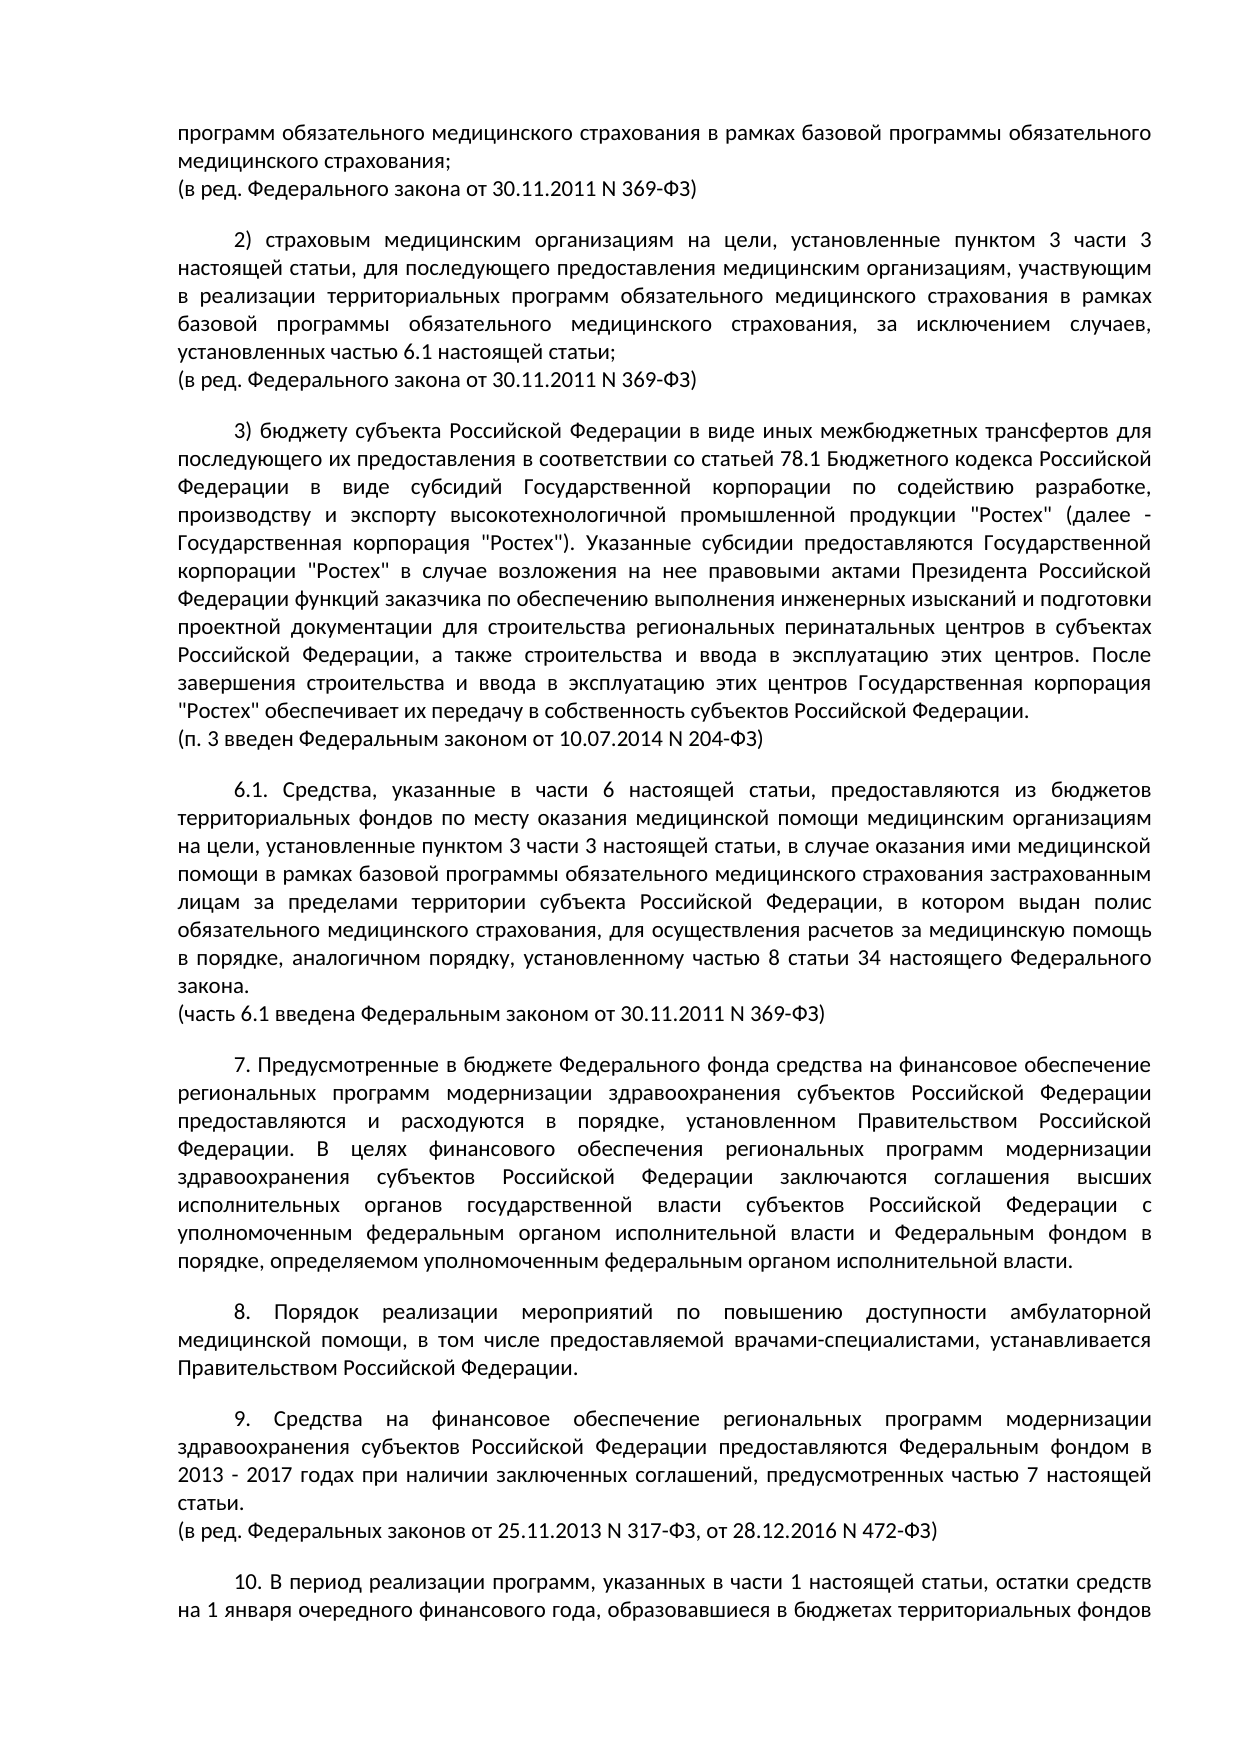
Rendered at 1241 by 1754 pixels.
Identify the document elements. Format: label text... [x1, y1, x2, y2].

text 8. Порядок реализации мероприятий по повышению доступности амбулаторной медицинской помощи, в том числе предоставляемой врачами-специалистами, устанавливается Правительством Российской Федерации. [177, 1297, 1152, 1382]
text (п. 3 введен Федеральным законом от 10.07.2014 N 204-ФЗ) [177, 724, 1152, 752]
text 2) страховым медицинским организациям на цели, установленные пунктом 3 части 3 настоящей статьи, для последующего предоставления медицинским организациям, участвующим в реализации территориальных программ обязательного медицинского страхования в рамках базовой программы обязательного медицинского страхования, за исключением случаев, установленных частью 6.1 настоящей статьи; [177, 225, 1152, 365]
text 6.1. Средства, указанные в части 6 настоящей статьи, предоставляются из бюджетов территориальных фондов по месту оказания медицинской помощи медицинским организациям на цели, установленные пунктом 3 части 3 настоящей статьи, в случае оказания ими медицинской помощи в рамках базовой программы обязательного медицинского страхования застрахованным лицам за пределами территории субъекта Российской Федерации, в котором выдан полис обязательного медицинского страхования, для осуществления расчетов за медицинскую помощь в порядке, аналогичном порядку, установленному частью 8 статьи 34 настоящего Федерального закона. [177, 775, 1152, 999]
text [177, 1567, 1152, 1623]
text (в ред. Федерального закона от 30.11.2011 N 369-ФЗ) [177, 174, 1152, 202]
text 9. Средства на финансовое обеспечение региональных программ модернизации здравоохранения субъектов Российской Федерации предоставляются Федеральным фондом в 2013 - 2017 годах при наличии заключенных соглашений, предусмотренных частью 7 настоящей статьи. [177, 1404, 1152, 1517]
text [177, 118, 1152, 174]
text (в ред. Федеральных законов от 25.11.2013 N 317-ФЗ, от 28.12.2016 N 472-ФЗ) [177, 1517, 1152, 1544]
text (часть 6.1 введена Федеральным законом от 30.11.2011 N 369-ФЗ) [177, 999, 1152, 1027]
text 7. Предусмотренные в бюджете Федерального фонда средства на финансовое обеспечение региональных программ модернизации здравоохранения субъектов Российской Федерации предоставляются и расходуются в порядке, установленном Правительством Российской Федерации. В целях финансового обеспечения региональных программ модернизации здравоохранения субъектов Российской Федерации заключаются соглашения высших исполнительных органов государственной власти субъектов Российской Федерации с уполномоченным федеральным органом исполнительной власти и Федеральным фондом в порядке, определяемом уполномоченным федеральным органом исполнительной власти. [177, 1050, 1152, 1274]
text (в ред. Федерального закона от 30.11.2011 N 369-ФЗ) [177, 365, 1152, 393]
text 3) бюджету субъекта Российской Федерации в виде иных межбюджетных трансфертов для последующего их предоставления в соответствии со статьей 78.1 Бюджетного кодекса Российской Федерации в виде субсидий Государственной корпорации по содействию разработке, производству и экспорту высокотехнологичной промышленной продукции "Ростех" (далее - Государственная корпорация "Ростех"). Указанные субсидии предоставляются Государственной корпорации "Ростех" в случае возложения на нее правовыми актами Президента Российской Федерации функций заказчика по обеспечению выполнения инженерных изысканий и подготовки проектной документации для строительства региональных перинатальных центров в субъектах Российской Федерации, а также строительства и ввода в эксплуатацию этих центров. После завершения строительства и ввода в эксплуатацию этих центров Государственная корпорация "Ростех" обеспечивает их передачу в собственность субъектов Российской Федерации. [177, 416, 1152, 724]
